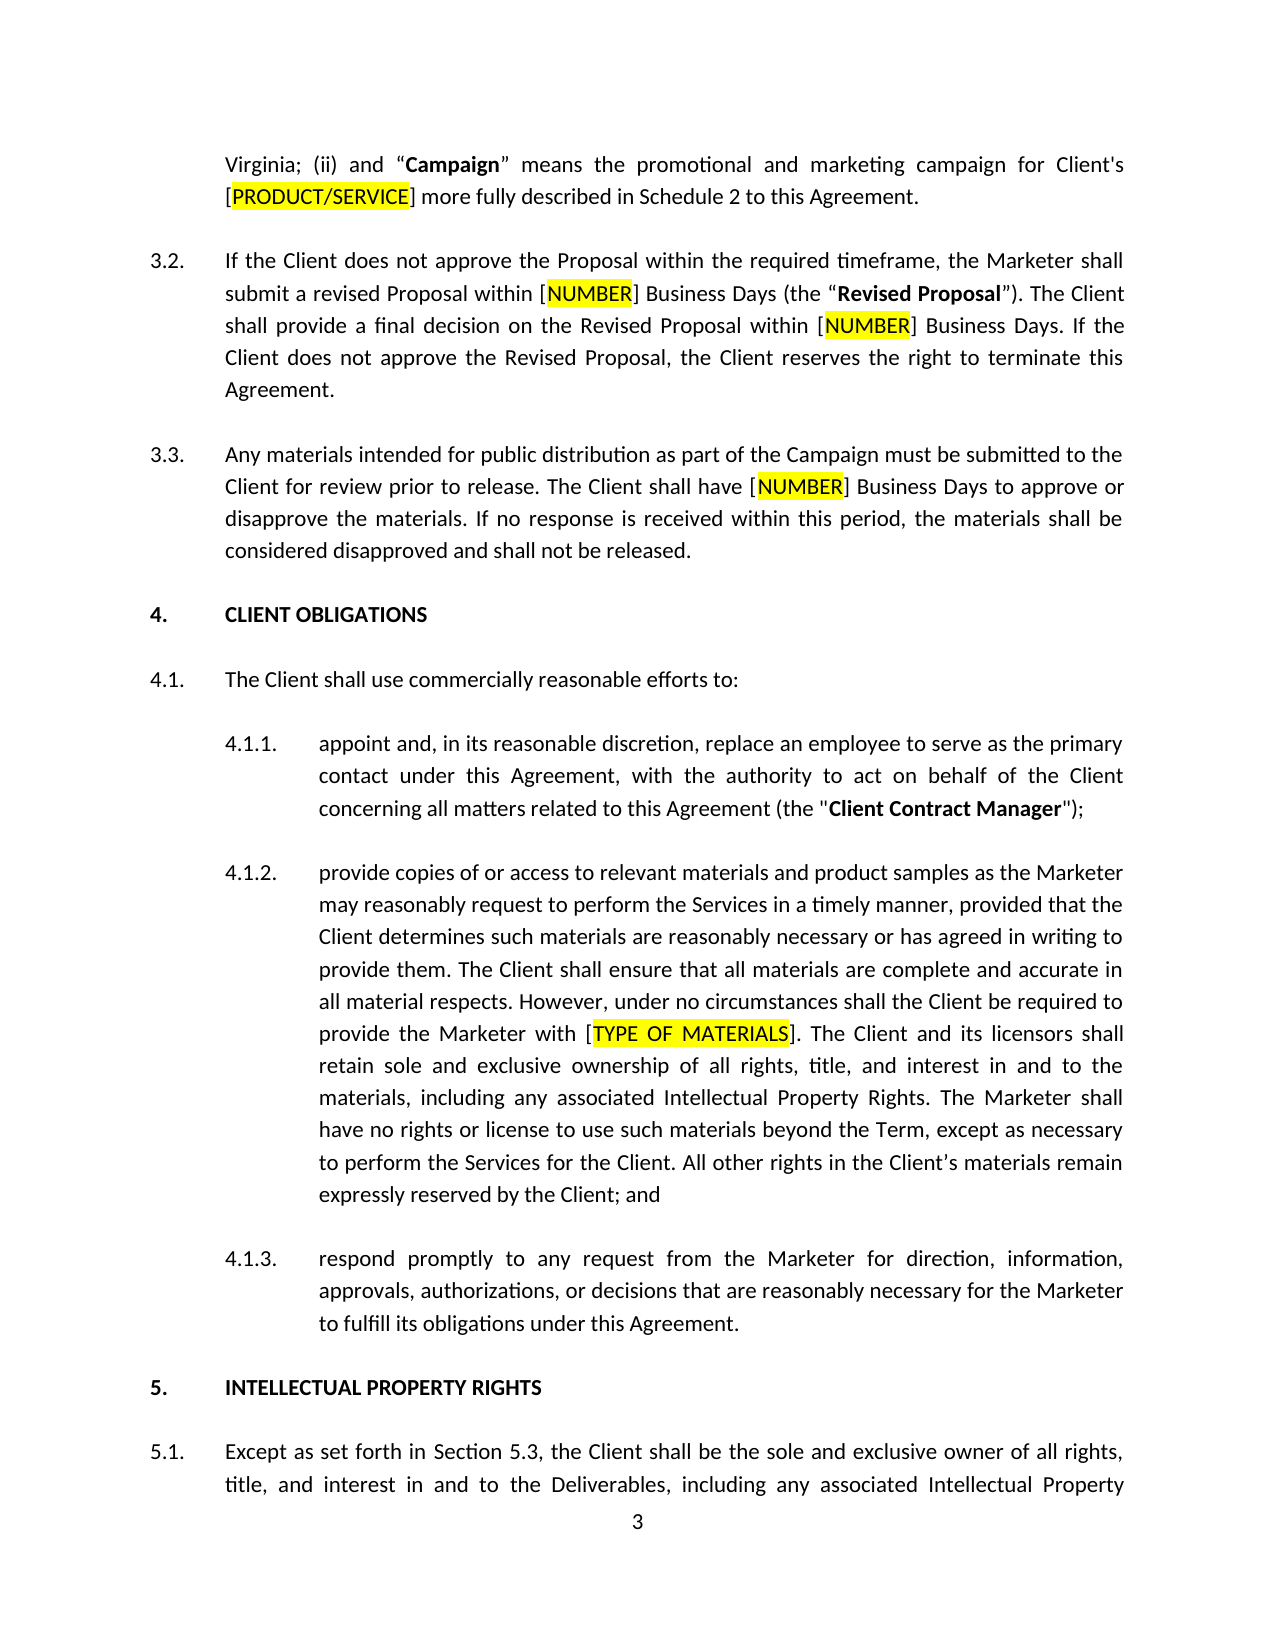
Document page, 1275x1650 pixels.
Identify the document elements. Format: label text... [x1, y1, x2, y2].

list The Client shall use commercially reasonable efforts to: [150, 665, 1125, 693]
list CLIENT OBLIGATIONS [150, 601, 1125, 629]
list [150, 1437, 1125, 1498]
list appoint and, in its reasonable discretion, replace an employee to serve as the primary contact under this Agreement, with the authority to act on behalf of the Client concerning all matters related to this Agreement (the "Client Contract Manager"); [225, 729, 1125, 822]
list Any materials intended for public distribution as part of the Campaign must be submitted to the Client for review prior to release. The Client shall have [NUMBER] Business Days to approve or disapprove the materials. If no response is received within this period, the materials shall be considered disapproved and shall not be released. [150, 440, 1125, 564]
list provide copies of or access to relevant materials and product samples as the Marketer may reasonably request to perform the Services in a timely manner, provided that the Client determines such materials are reasonably necessary or has agreed in writing to provide them. The Client shall ensure that all materials are complete and accurate in all material respects. However, under no circumstances shall the Client be required to provide the Marketer with [TYPE OF MATERIALS]. The Client and its licensors shall retain sole and exclusive ownership of all rights, title, and interest in and to the materials, including any associated Intellectual Property Rights. The Marketer shall have no rights or license to use such materials beyond the Term, except as necessary to perform the Services for the Client. All other rights in the Client’s materials remain expressly reserved by the Client; and [225, 858, 1125, 1208]
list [150, 150, 1125, 210]
list INTELLECTUAL PROPERTY RIGHTS [150, 1373, 1125, 1401]
list If the Client does not approve the Proposal within the required timeframe, the Marketer shall submit a revised Proposal within [NUMBER] Business Days (the “Revised Proposal”). The Client shall provide a final decision on the Revised Proposal within [NUMBER] Business Days. If the Client does not approve the Revised Proposal, the Client reserves the right to terminate this Agreement. [150, 247, 1125, 403]
list respond promptly to any request from the Marketer for direction, information, approvals, authorizations, or decisions that are reasonably necessary for the Marketer to fulfill its obligations under this Agreement. [225, 1244, 1125, 1337]
